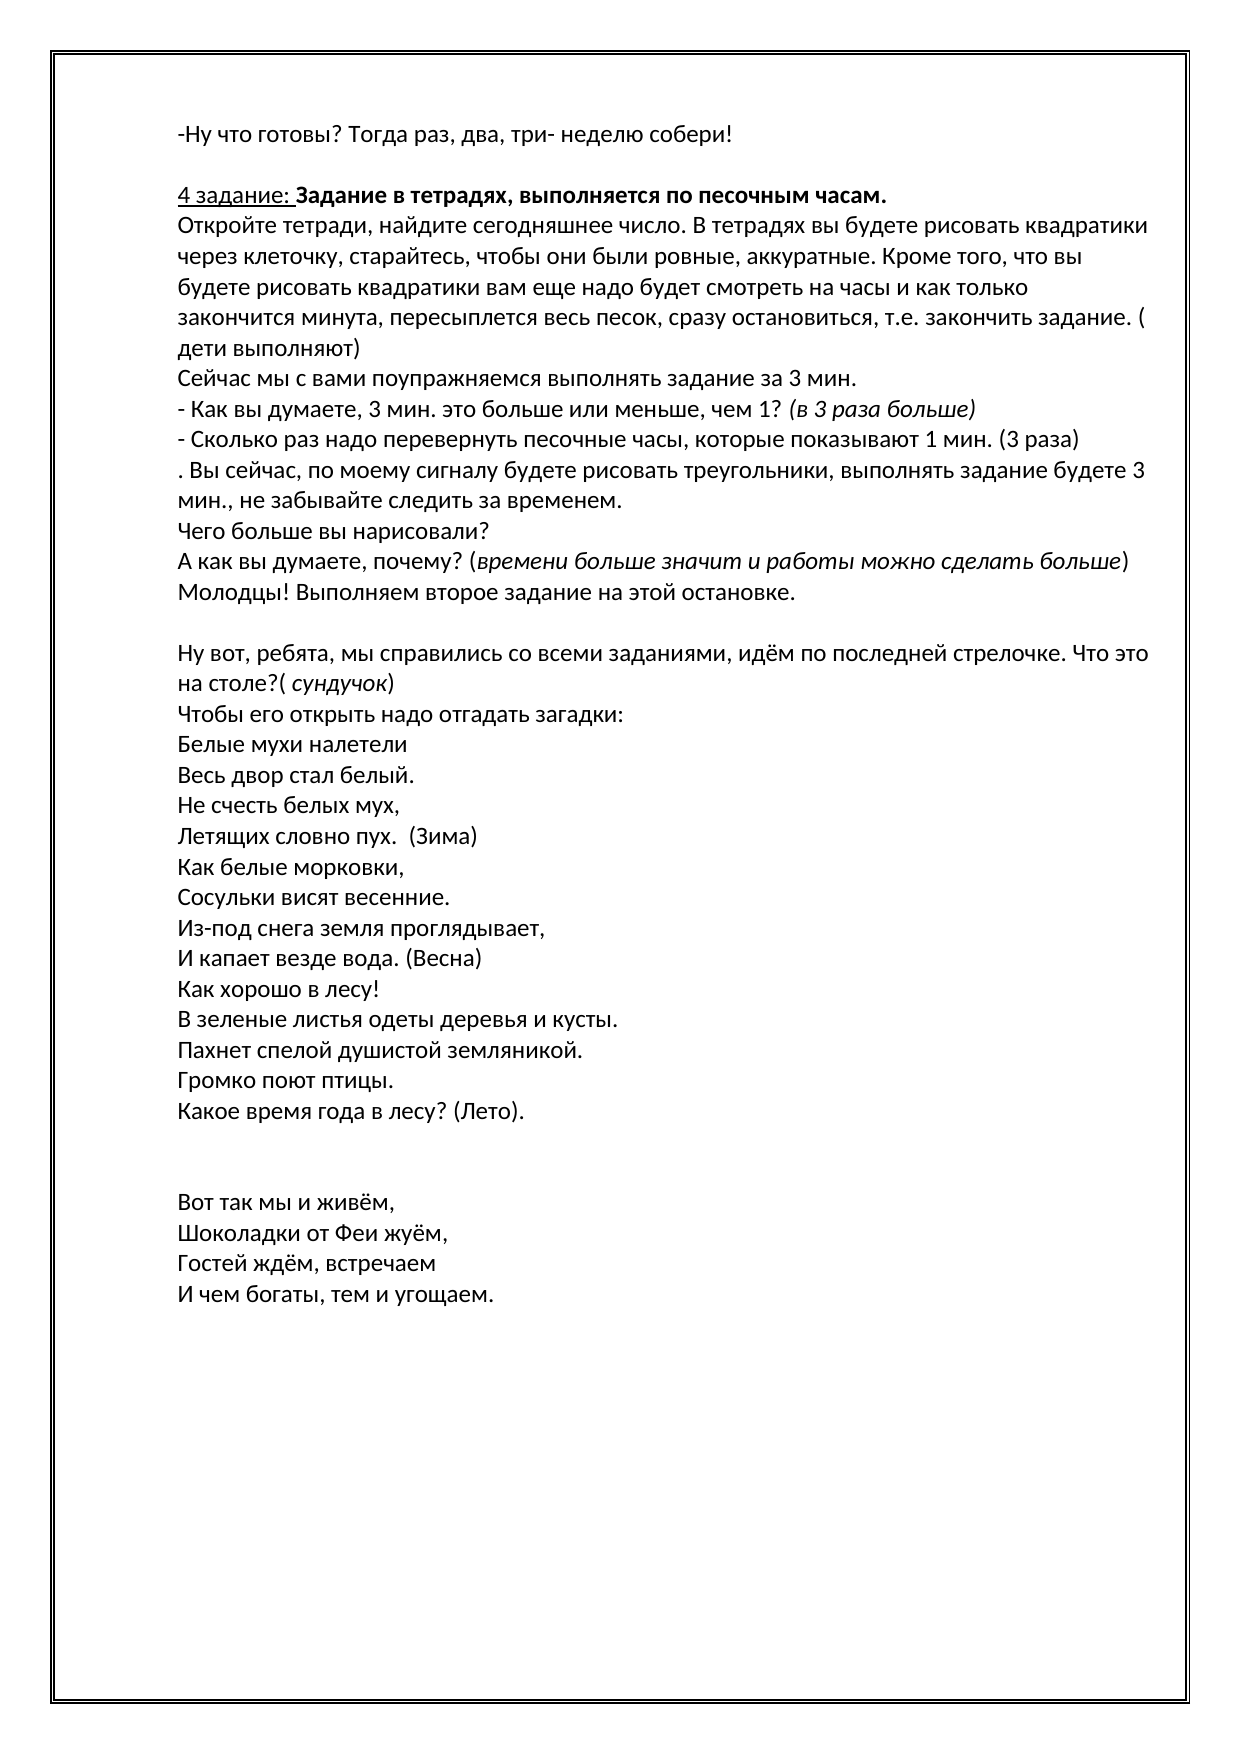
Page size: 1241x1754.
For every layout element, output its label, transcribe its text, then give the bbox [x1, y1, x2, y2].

text Не счесть белых мух, [177, 789, 1152, 820]
text Вот так мы и живём, [177, 1186, 1152, 1217]
text И чем богаты, тем и угощаем. [177, 1278, 1152, 1308]
text Какое время года в лесу? (Лето). [177, 1095, 1152, 1125]
text А как вы думаете, почему? (времени больше значит и работы можно сделать больше) [177, 545, 1152, 576]
text Летящих словно пух. (Зима) [177, 820, 1152, 851]
text Чего больше вы нарисовали? [177, 515, 1152, 545]
text Сейчас мы с вами поупражняемся выполнять задание за 3 мин. [177, 362, 1152, 393]
text Как белые морковки, [177, 851, 1152, 881]
text - Как вы думаете, 3 мин. это больше или меньше, чем 1? (в 3 раза больше) [177, 393, 1152, 423]
text Откройте тетради, найдите сегодняшнее число. В тетрадях вы будете рисовать квадратики через клеточку, старайтесь, чтобы они были ровные, аккуратные. Кроме того, что вы будете рисовать квадратики вам еще надо будет смотреть на часы и как только закончится минута, пересыплется весь песок, сразу остановиться, т.е. закончить задание. ( дети выполняют) [177, 210, 1152, 362]
text . Вы сейчас, по моему сигналу будете рисовать треугольники, выполнять задание будете 3 мин., не забывайте следить за временем. [177, 454, 1152, 515]
text И капает везде вода. (Весна) [177, 942, 1152, 973]
text Из-под снега земля проглядывает, [177, 912, 1152, 942]
text Чтобы его открыть надо отгадать загадки: [177, 698, 1152, 728]
text Белые мухи налетели [177, 728, 1152, 759]
text 4 задание: Задание в тетрадях, выполняется по песочным часам. [177, 179, 1152, 210]
text Гостей ждём, встречаем [177, 1247, 1152, 1278]
text Громко поют птицы. [177, 1064, 1152, 1095]
text Пахнет спелой душистой земляникой. [177, 1034, 1152, 1064]
text -Ну что готовы? Тогда раз, два, три- неделю собери! [177, 118, 1152, 149]
text Сосульки висят весенние. [177, 881, 1152, 912]
text Ну вот, ребята, мы справились со всеми заданиями, идём по последней стрелочке. Что это на столе?( сундучок) [177, 637, 1152, 698]
text Весь двор стал белый. [177, 759, 1152, 789]
text Молодцы! Выполняем второе задание на этой остановке. [177, 576, 1152, 606]
text Шоколадки от Феи жуём, [177, 1217, 1152, 1247]
text - Сколько раз надо перевернуть песочные часы, которые показывают 1 мин. (3 раза) [177, 423, 1152, 454]
text Как хорошо в лесу! [177, 973, 1152, 1003]
text В зеленые листья одеты деревья и кусты. [177, 1003, 1152, 1034]
